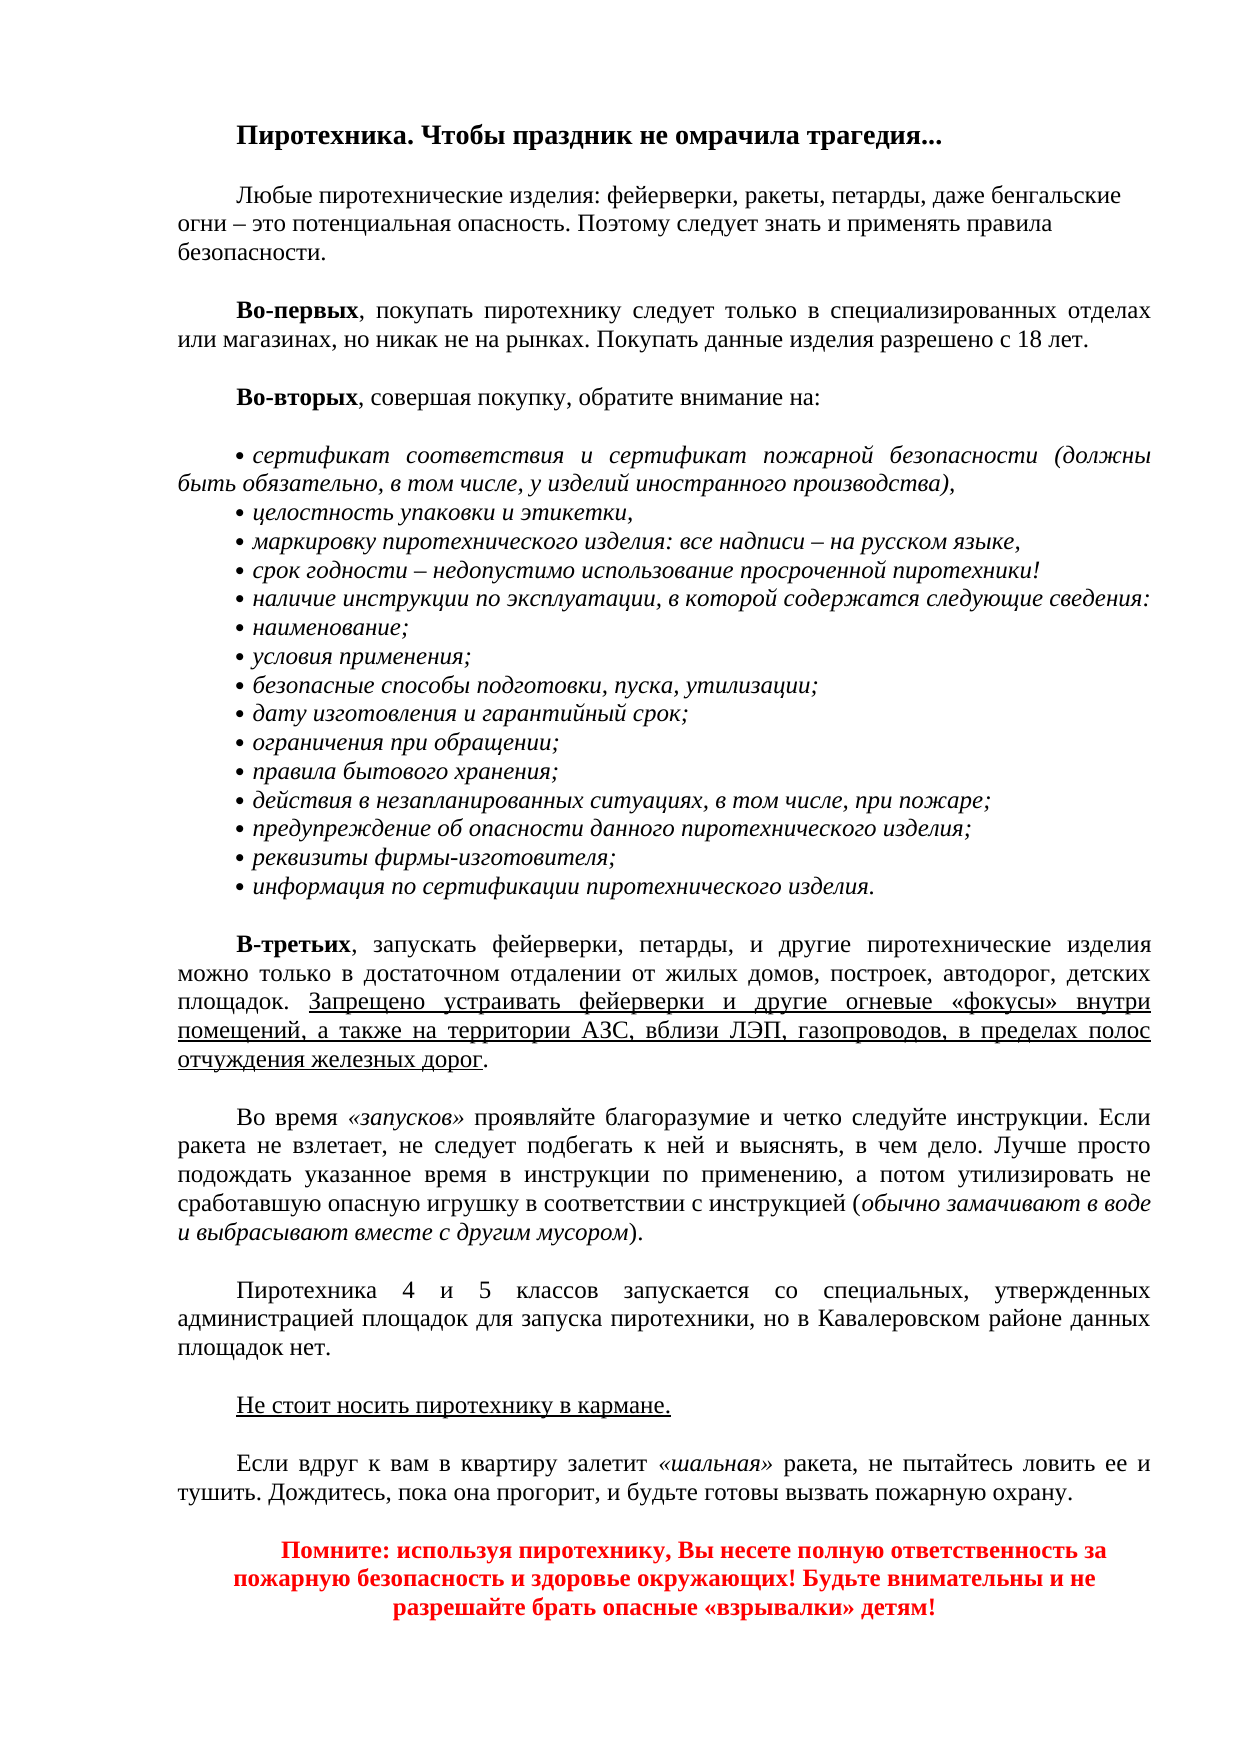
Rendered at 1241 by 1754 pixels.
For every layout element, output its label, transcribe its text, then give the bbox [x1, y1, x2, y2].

text Пиротехника. Чтобы праздник не омрачила трагедия... [177, 118, 1152, 151]
text В-третьих, запускать фейерверки, петарды, и другие пиротехнические изделия можно только в достаточном отдалении от жилых домов, построек, автодорог, детских площадок. Запрещено устраивать фейерверки и другие огневые «фокусы» внутри помещений, а также на территории АЗС, вблизи ЛЭП, газопроводов, в пределах полос отчуждения железных дорог. [177, 929, 1152, 1073]
list правила бытового хранения; [177, 756, 1152, 785]
list срок годности – недопустимо использование просроченной пиротехники! [177, 555, 1152, 583]
text Во время «запусков» проявляйте благоразумие и четко следуйте инструкции. Если ракета не взлетает, не следует подбегать к ней и выяснять, в чем дело. Лучше просто подождать указанное время в инструкции по применению, а потом утилизировать не сработавшую опасную игрушку в соответствии с инструкцией (обычно замачивают в воде и выбрасывают вместе с другим мусором). [177, 1102, 1152, 1246]
text Любые пиротехнические изделия: фейерверки, ракеты, петарды, даже бенгальские огни – это потенциальная опасность. Поэтому следует знать и применять правила безопасности. [177, 180, 1152, 266]
text Во-вторых, совершая покупку, обратите внимание на: [177, 382, 1152, 411]
list ограничения при обращении; [177, 727, 1152, 756]
list целостность упаковки и этикетки, [177, 497, 1152, 526]
text Не стоит носить пиротехнику в кармане. [177, 1390, 1152, 1419]
list дату изготовления и гарантийный срок; [177, 698, 1152, 727]
list действия в незапланированных ситуациях, в том числе, при пожаре; [177, 785, 1152, 813]
list наличие инструкции по эксплуатации, в которой содержатся следующие сведения: [177, 583, 1152, 612]
list предупреждение об опасности данного пиротехнического изделия; [177, 813, 1152, 842]
text Если вдруг к вам в квартиру залетит «шальная» ракета, не пытайтесь ловить ее и тушить. Дождитесь, пока она прогорит, и будьте готовы вызвать пожарную охрану. [177, 1448, 1152, 1506]
text Пиротехника 4 и 5 классов запускается со специальных, утвержденных администрацией площадок для запуска пиротехники, но в Кавалеровском районе данных площадок нет. [177, 1275, 1152, 1361]
list сертификат соответствия и сертификат пожарной безопасности (должны быть обязательно, в том числе, у изделий иностранного производства), [177, 440, 1152, 497]
list маркировку пиротехнического изделия: все надписи – на русском языке, [177, 526, 1152, 555]
text Во-первых, покупать пиротехнику следует только в специализированных отделах или магазинах, но никак не на рынках. Покупать данные изделия разрешено с 18 лет. [177, 295, 1152, 353]
list реквизиты фирмы-изготовителя; [177, 842, 1152, 871]
text Помните: используя пиротехнику, Вы несете полную ответственность за пожарную безопасность и здоровье окружающих! Будьте внимательны и не разрешайте брать опасные «взрывалки» детям! [177, 1535, 1152, 1621]
list безопасные способы подготовки, пуска, утилизации; [177, 670, 1152, 698]
list наименование; [177, 612, 1152, 641]
list информация по сертификации пиротехнического изделия. [177, 871, 1152, 900]
list условия применения; [177, 641, 1152, 670]
